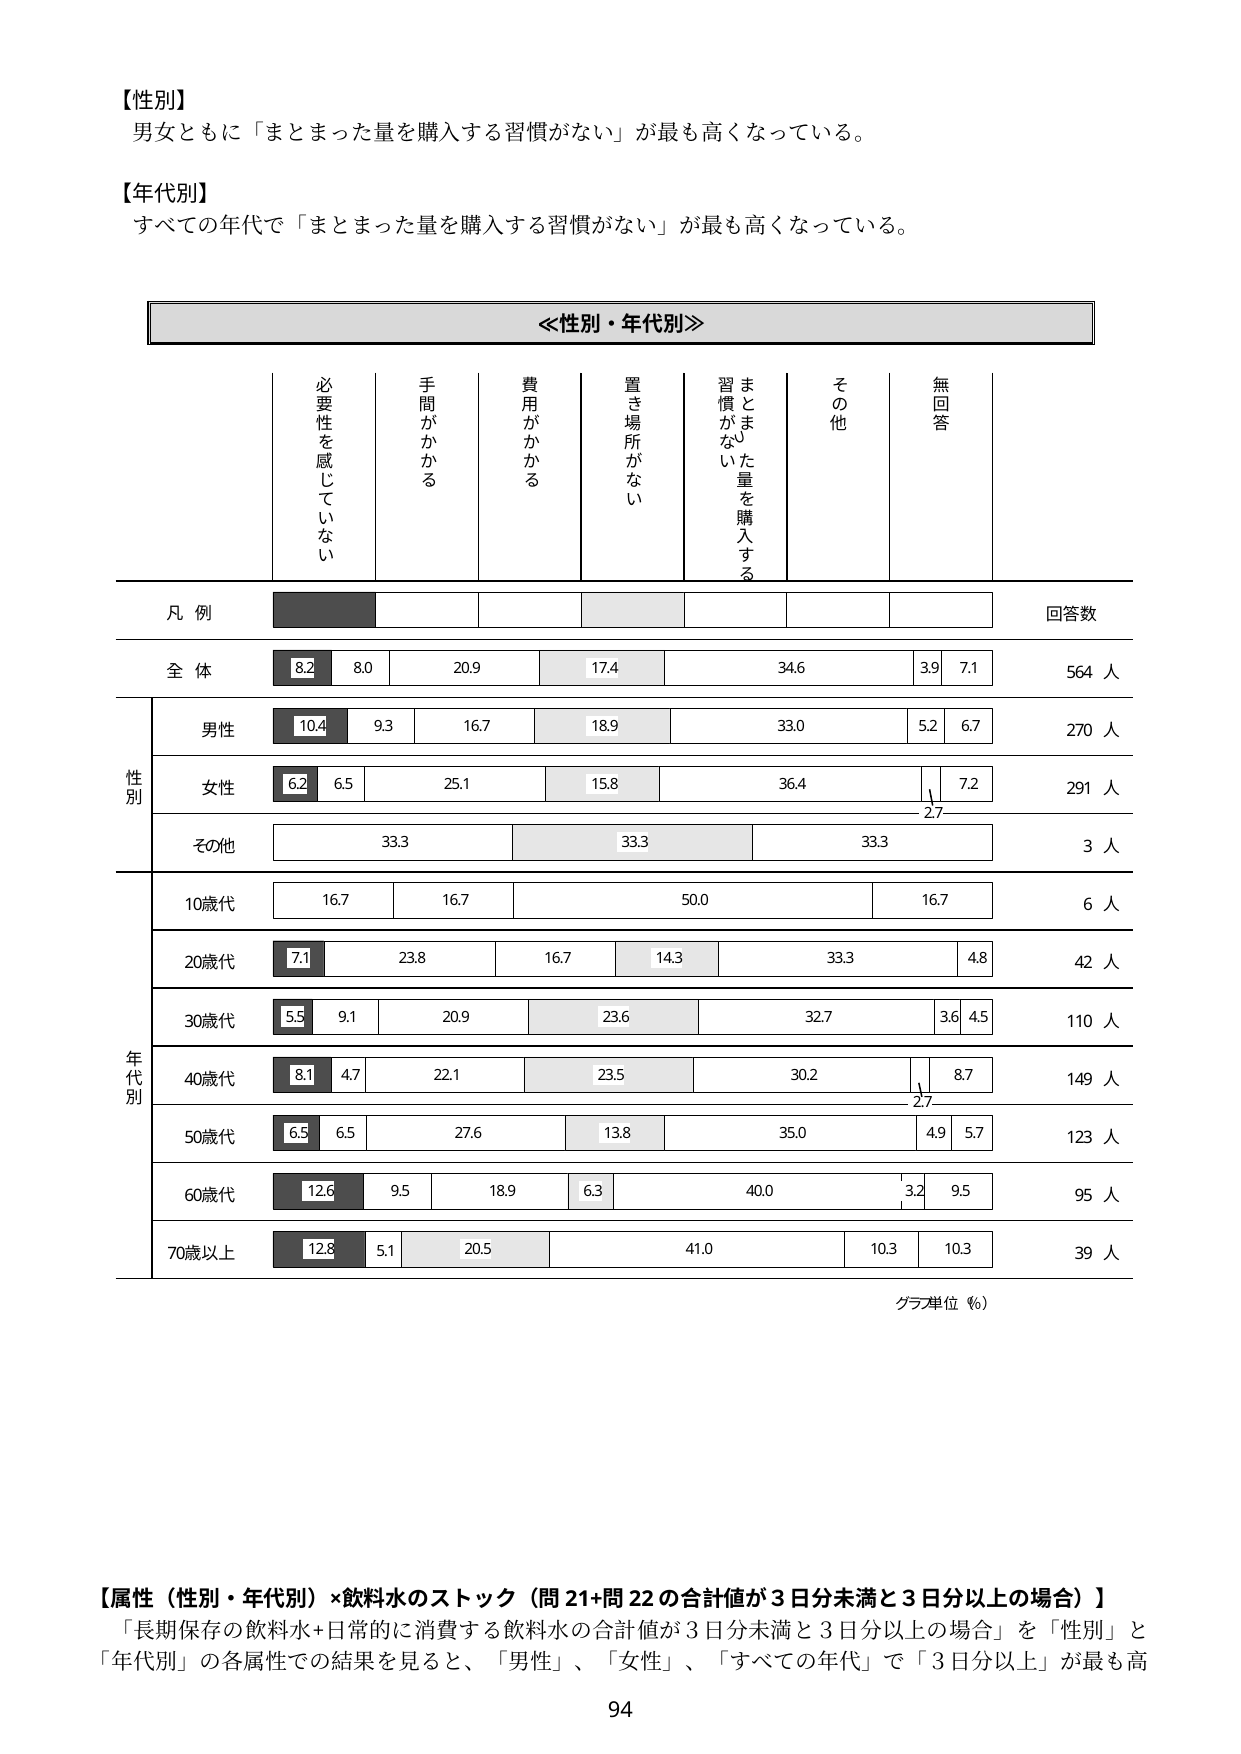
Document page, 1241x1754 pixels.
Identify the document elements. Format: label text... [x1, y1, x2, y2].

text 男女ともに「まとまった量を購入する習慣がない」が最も高くなっている。 [111, 115, 1152, 146]
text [89, 1613, 1152, 1676]
text 【性別】 [89, 83, 1152, 115]
text 【年代別】 [89, 176, 1152, 208]
table_header ≪性別・年代別≫ [151, 304, 1092, 342]
text 【属性（性別・年代別）×飲料水のストック（問21+問22の合計値が３日分未満と３日分以上の場合）】 [89, 1581, 1152, 1613]
text すべての年代で「まとまった量を購入する習慣がない」が最も高くなっている。 [89, 208, 1152, 239]
